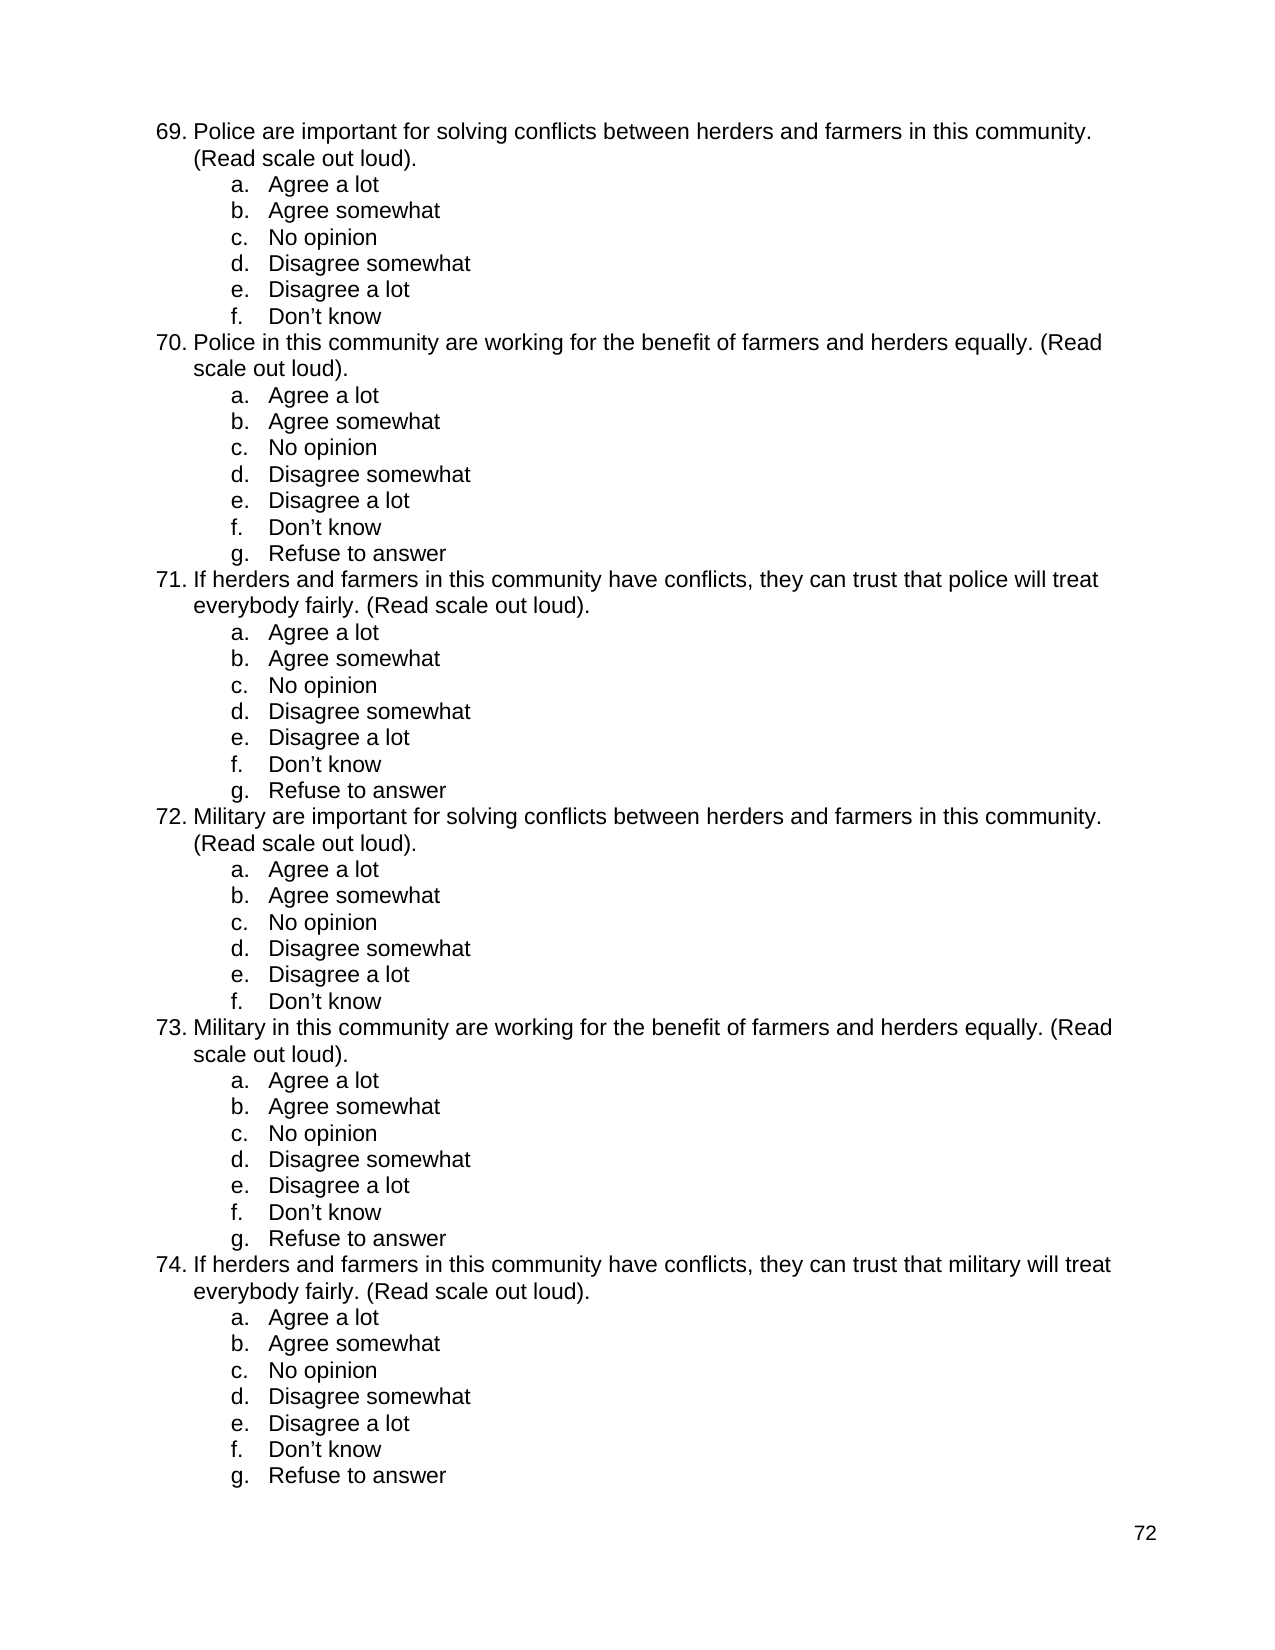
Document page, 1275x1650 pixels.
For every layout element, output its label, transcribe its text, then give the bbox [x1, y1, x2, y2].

list Agree somewhat [231, 197, 1157, 223]
list No opinion [231, 223, 1157, 250]
list Military are important for solving conflicts between herders and farmers in this community. (Read scale out loud). [156, 803, 1157, 856]
list Don’t know [231, 303, 1157, 329]
list No opinion [231, 1357, 1157, 1383]
list Police in this community are working for the benefit of farmers and herders equally. (Read scale out loud). [156, 329, 1157, 382]
list Agree a lot [231, 1067, 1157, 1093]
list Agree somewhat [231, 408, 1157, 434]
list Disagree a lot [231, 487, 1157, 513]
list Don’t know [231, 1436, 1157, 1462]
list Don’t know [231, 751, 1157, 777]
list Disagree a lot [231, 724, 1157, 751]
list No opinion [231, 434, 1157, 461]
list Refuse to answer [231, 777, 1157, 803]
list Don’t know [231, 988, 1157, 1014]
list If herders and farmers in this community have conflicts, they can trust that police will treat everybody fairly. (Read scale out loud). [156, 566, 1157, 619]
list Disagree somewhat [231, 461, 1157, 487]
list Don’t know [231, 513, 1157, 540]
list Police are important for solving conflicts between herders and farmers in this community. (Read scale out loud). [156, 118, 1157, 171]
list Disagree a lot [231, 276, 1157, 303]
list Agree somewhat [231, 1330, 1157, 1357]
list Agree a lot [231, 856, 1157, 882]
list Disagree a lot [231, 961, 1157, 988]
list Agree somewhat [231, 645, 1157, 672]
list No opinion [231, 909, 1157, 935]
list Agree somewhat [231, 1093, 1157, 1119]
list Refuse to answer [231, 1225, 1157, 1251]
list Disagree somewhat [231, 698, 1157, 724]
list Disagree a lot [231, 1409, 1157, 1436]
list If herders and farmers in this community have conflicts, they can trust that military will treat everybody fairly. (Read scale out loud). [156, 1251, 1157, 1304]
list Disagree somewhat [231, 1146, 1157, 1172]
list Refuse to answer [231, 1462, 1157, 1488]
list Don’t know [231, 1199, 1157, 1225]
list Agree somewhat [231, 882, 1157, 909]
list Agree a lot [231, 1304, 1157, 1330]
list Refuse to answer [231, 540, 1157, 566]
list Disagree somewhat [231, 1383, 1157, 1409]
list Agree a lot [231, 619, 1157, 645]
list Disagree a lot [231, 1172, 1157, 1199]
list Military in this community are working for the benefit of farmers and herders equally. (Read scale out loud). [156, 1014, 1157, 1067]
list Disagree somewhat [231, 250, 1157, 276]
list Agree a lot [231, 171, 1157, 197]
list No opinion [231, 672, 1157, 698]
list Disagree somewhat [231, 935, 1157, 961]
list Agree a lot [231, 382, 1157, 408]
list No opinion [231, 1119, 1157, 1146]
